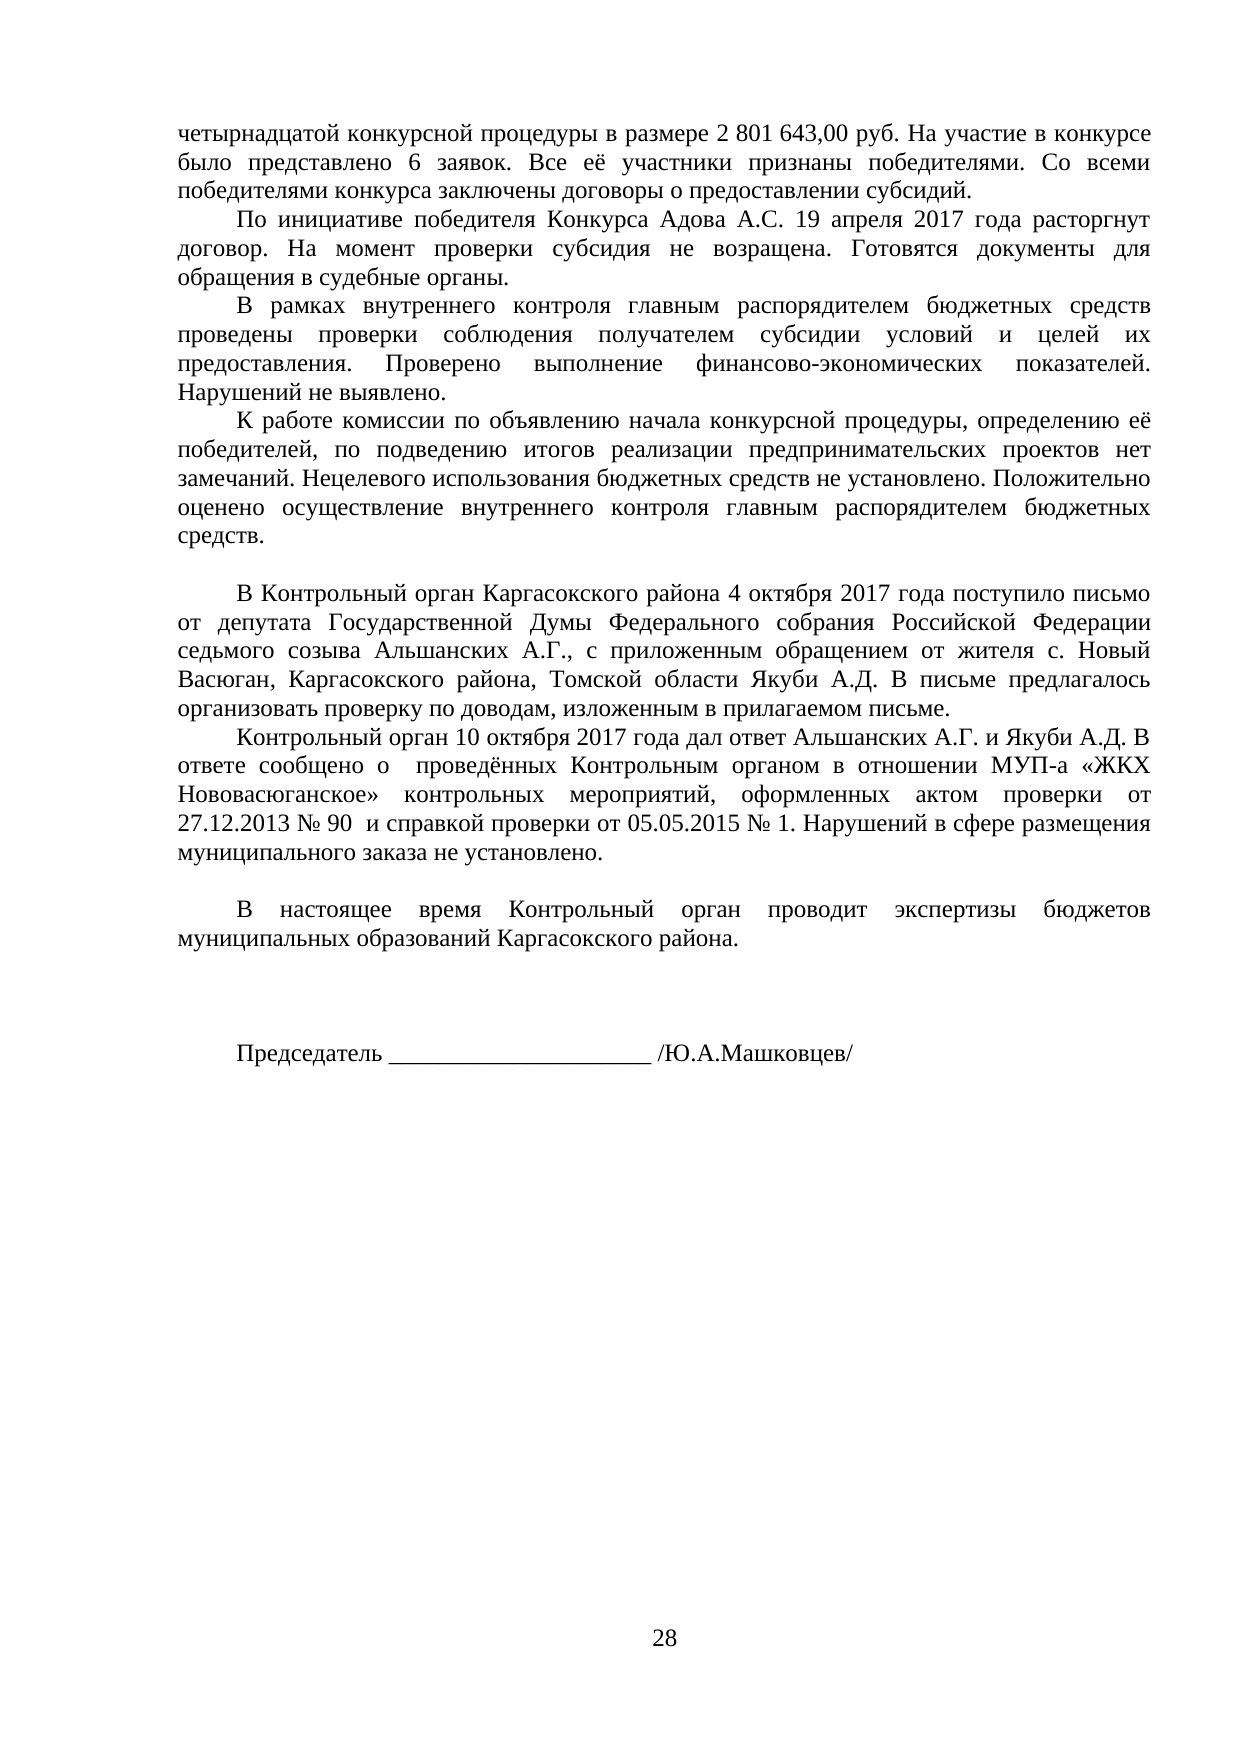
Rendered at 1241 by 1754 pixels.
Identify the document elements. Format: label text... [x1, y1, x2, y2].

text К работе комиссии по объявлению начала конкурсной процедуры, определению её победителей, по подведению итогов реализации предпринимательских проектов нет замечаний. Нецелевого использования бюджетных средств не установлено. Положительно оценено осуществление внутреннего контроля главным распорядителем бюджетных средств. [177, 406, 1152, 549]
text В Контрольный орган Каргасокского района 4 октября 2017 года поступило письмо от депутата Государственной Думы Федерального собрания Российской Федерации седьмого созыва Альшанских А.Г., с приложенным обращением от жителя с. Новый Васюган, Каргасокского района, Томской области Якуби А.Д. В письме предлагалось организовать проверку по доводам, изложенным в прилагаемом письме. [177, 578, 1152, 722]
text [177, 118, 1152, 204]
text В настоящее время Контрольный орган проводит экспертизы бюджетов муниципальных образований Каргасокского района. [177, 894, 1152, 952]
text Контрольный орган 10 октября 2017 года дал ответ Альшанских А.Г. и Якуби А.Д. В ответе сообщено о проведённых Контрольным органом в отношении МУП-а «ЖКХ Нововасюганское» контрольных мероприятий, оформленных актом проверки от 27.12.2013 № 90 и справкой проверки от 05.05.2015 № 1. Нарушений в сфере размещения муниципального заказа не установлено. [177, 722, 1152, 866]
text Председатель _____________________ /Ю.А.Машковцев/ [177, 1038, 1152, 1067]
text По инициативе победителя Конкурса Адова А.С. 19 апреля 2017 года расторгнут договор. На момент проверки субсидия не возращена. Готовятся документы для обращения в судебные органы. [177, 204, 1152, 291]
text В рамках внутреннего контроля главным распорядителем бюджетных средств проведены проверки соблюдения получателем субсидии условий и целей их предоставления. Проверено выполнение финансово-экономических показателей. Нарушений не выявлено. [177, 291, 1152, 406]
